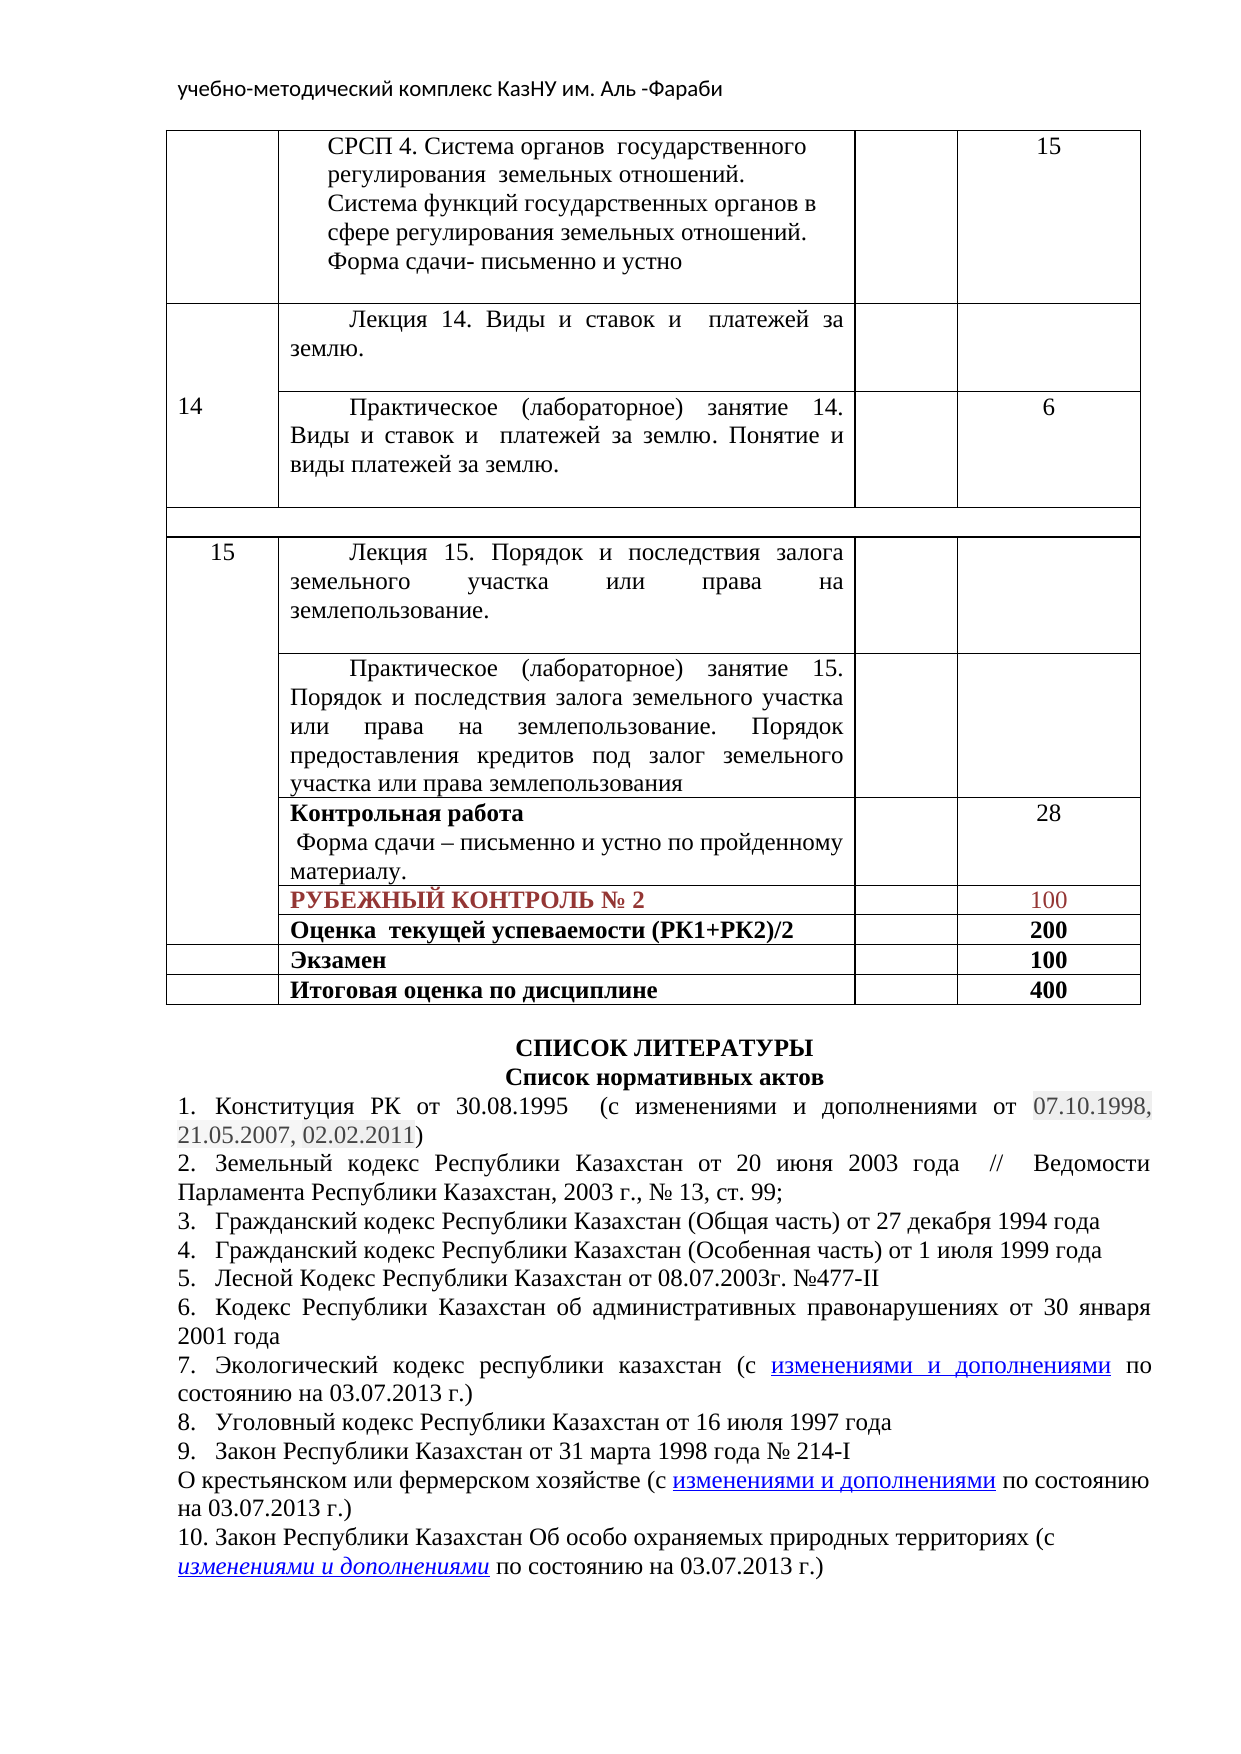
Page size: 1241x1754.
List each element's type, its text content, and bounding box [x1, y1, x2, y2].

table_cell [856, 304, 957, 391]
table_cell [167, 945, 278, 974]
list Экологический кодекс республики казахстан (с изменениями и дополнениями по состоянию на 03.07.2013 г.) [177, 1350, 1152, 1407]
table_cell 15 [167, 538, 278, 944]
table_cell Лекция 14. Виды и ставок и платежей за землю. [279, 304, 854, 391]
table_cell 15 [958, 131, 1140, 303]
table_cell [856, 886, 957, 914]
table_cell [167, 975, 278, 1004]
list Закон Республики Казахстан от 31 марта 1998 года № 214-I О крестьянском или фермерском хозяйстве (с изменениями и дополнениями по состоянию на 03.07.2013 г.) [177, 1436, 1152, 1522]
table_cell СРСП 4. Система органов государственного регулирования земельных отношений. Система функций государственных органов в сфере регулирования земельных отношений. Форма сдачи- письменно и устно [279, 131, 854, 303]
table_cell Практическое (лабораторное) занятие 14. Виды и ставок и платежей за землю. Понятие и виды платежей за землю. [279, 392, 854, 507]
table_cell [856, 538, 957, 652]
table_cell [856, 975, 957, 1004]
text СПИСОК ЛИТЕРАТУРЫ [177, 1033, 1152, 1062]
list Земельный кодекс Республики Казахстан от 20 июня 2003 года // Ведомости Парламента Республики Казахстан, 2003 г., № 13, ст. 99; [177, 1148, 1152, 1206]
table_cell 28 [958, 798, 1140, 884]
table_cell [856, 392, 957, 507]
list Гражданский кодекс Республики Казахстан (Общая часть) от 27 декабря 1994 года [177, 1206, 1152, 1235]
table_cell [856, 131, 957, 303]
table_cell [958, 654, 1140, 797]
table_cell Практическое (лабораторное) занятие 15. Порядок и последствия залога земельного участка или права на землепользование. Порядок предоставления кредитов под залог земельного участка или права землепользования [279, 654, 854, 797]
table_cell 400 [958, 975, 1140, 1004]
table_cell Экзамен [279, 945, 854, 974]
table_cell [856, 945, 957, 974]
table_cell 6 [958, 392, 1140, 507]
table_cell 100 [958, 945, 1140, 974]
table_cell РУБЕЖНЫЙ КОНТРОЛЬ № 2 [279, 886, 854, 914]
table_cell 100 [958, 886, 1140, 914]
table_cell Лекция 15. Порядок и последствия залога земельного участка или права на землепользование. [279, 538, 854, 652]
table_cell 14 [167, 304, 278, 507]
list Уголовный кодекс Республики Казахстан от 16 июля 1997 года [177, 1407, 1152, 1436]
table_cell [856, 654, 957, 797]
table_cell [958, 304, 1140, 391]
table_cell Контрольная работа Форма сдачи – письменно и устно по пройденному материалу. [279, 798, 854, 884]
table_cell [167, 508, 1140, 536]
list Кодекс Республики Казахстан об административных правонарушениях от 30 января 2001 года [177, 1292, 1152, 1350]
table_cell Оценка текущей успеваемости (РК1+РК2)/2 [279, 915, 854, 944]
table_cell [958, 538, 1140, 652]
table_cell Итоговая оценка по дисциплине [279, 975, 854, 1004]
table_cell 200 [958, 915, 1140, 944]
list Гражданский кодекс Республики Казахстан (Особенная часть) от 1 июля 1999 года [177, 1235, 1152, 1263]
table_cell [856, 798, 957, 884]
list Конституция РК от 30.08.1995 (с изменениями и дополнениями от 07.10.1998, 21.05.2007, 02.02.2011) [177, 1091, 1152, 1148]
text Список нормативных актов [177, 1062, 1152, 1091]
table_cell [856, 915, 957, 944]
list Закон Республики Казахстан Об особо охраняемых природных территориях (с изменениями и дополнениями по состоянию на 03.07.2013 г.) [177, 1522, 1152, 1580]
list Лесной Кодекс Республики Казахстан от 08.07.2003г. №477-II [177, 1263, 1152, 1292]
